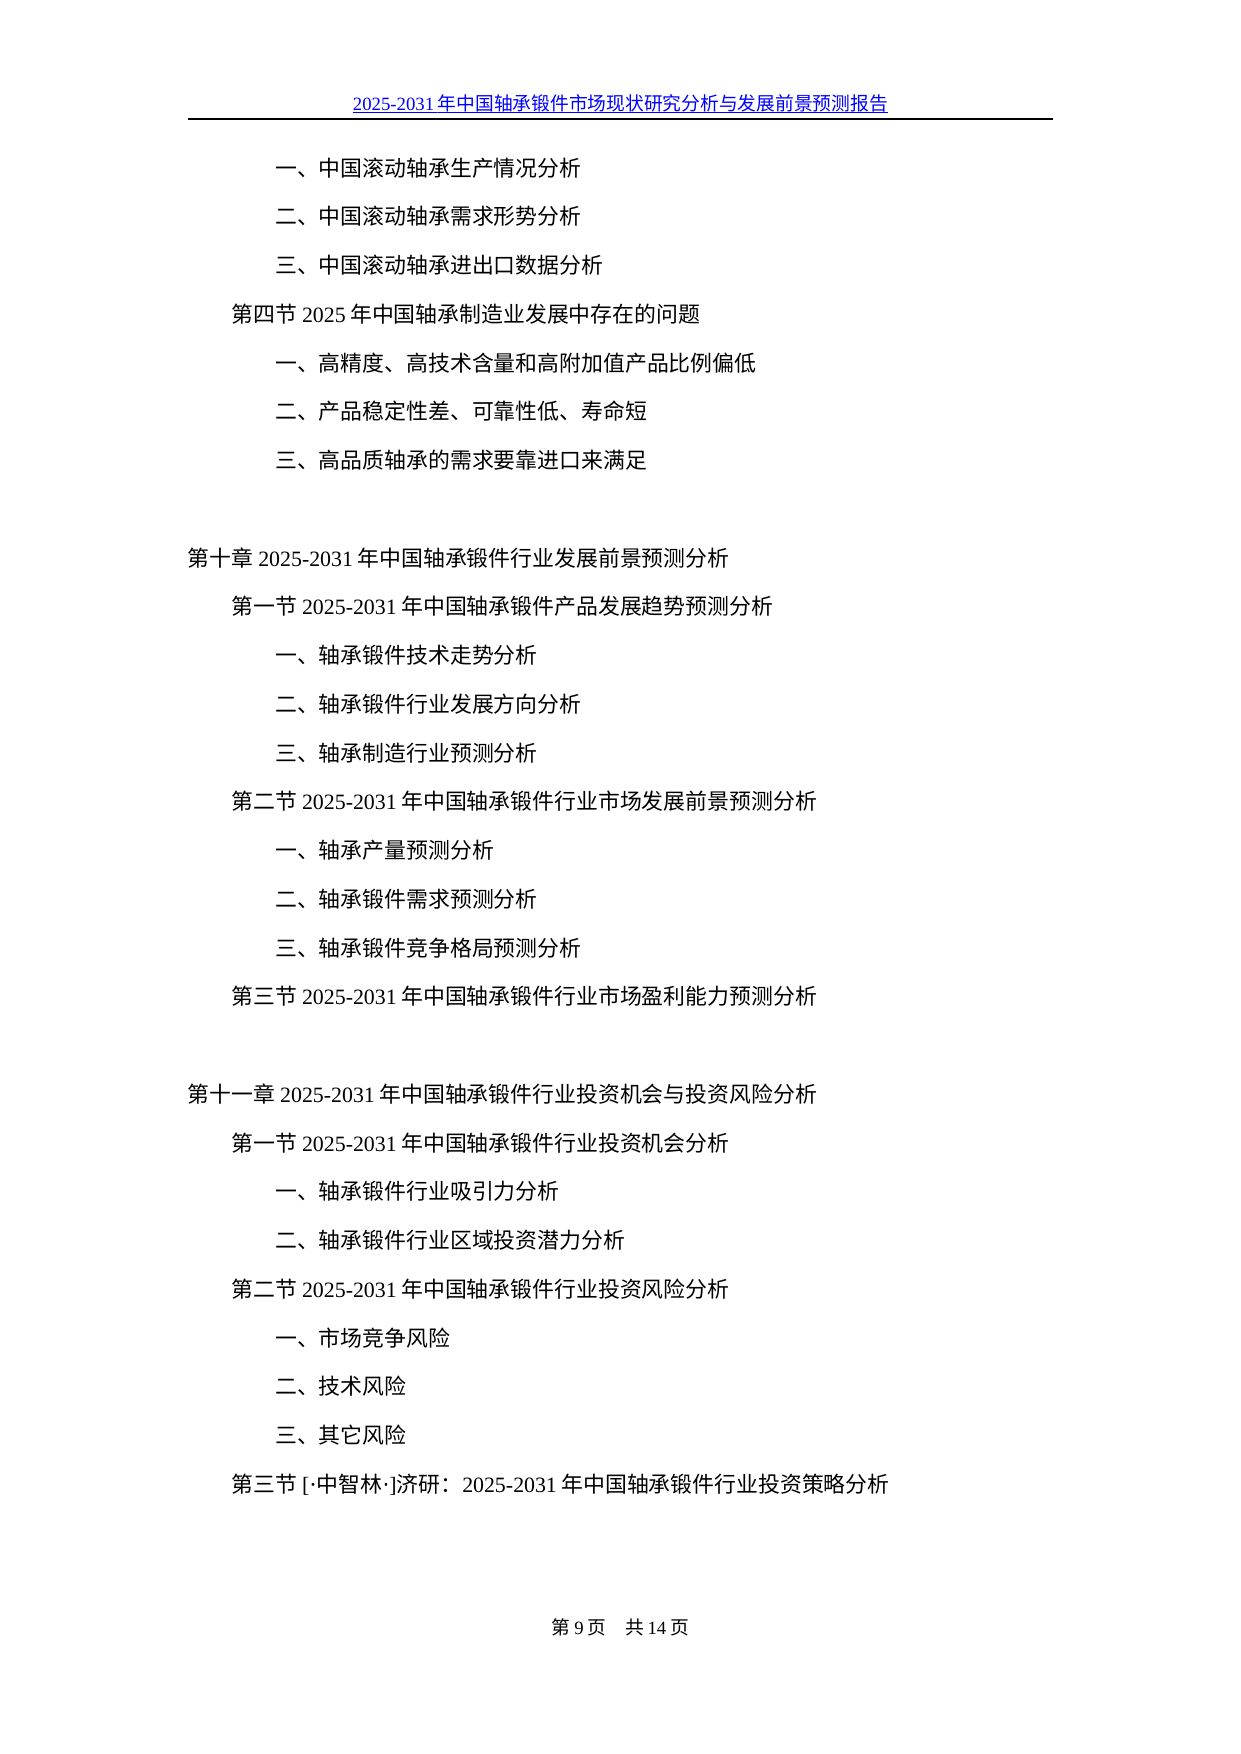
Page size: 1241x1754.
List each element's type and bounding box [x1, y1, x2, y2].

text [187, 150, 1053, 1499]
